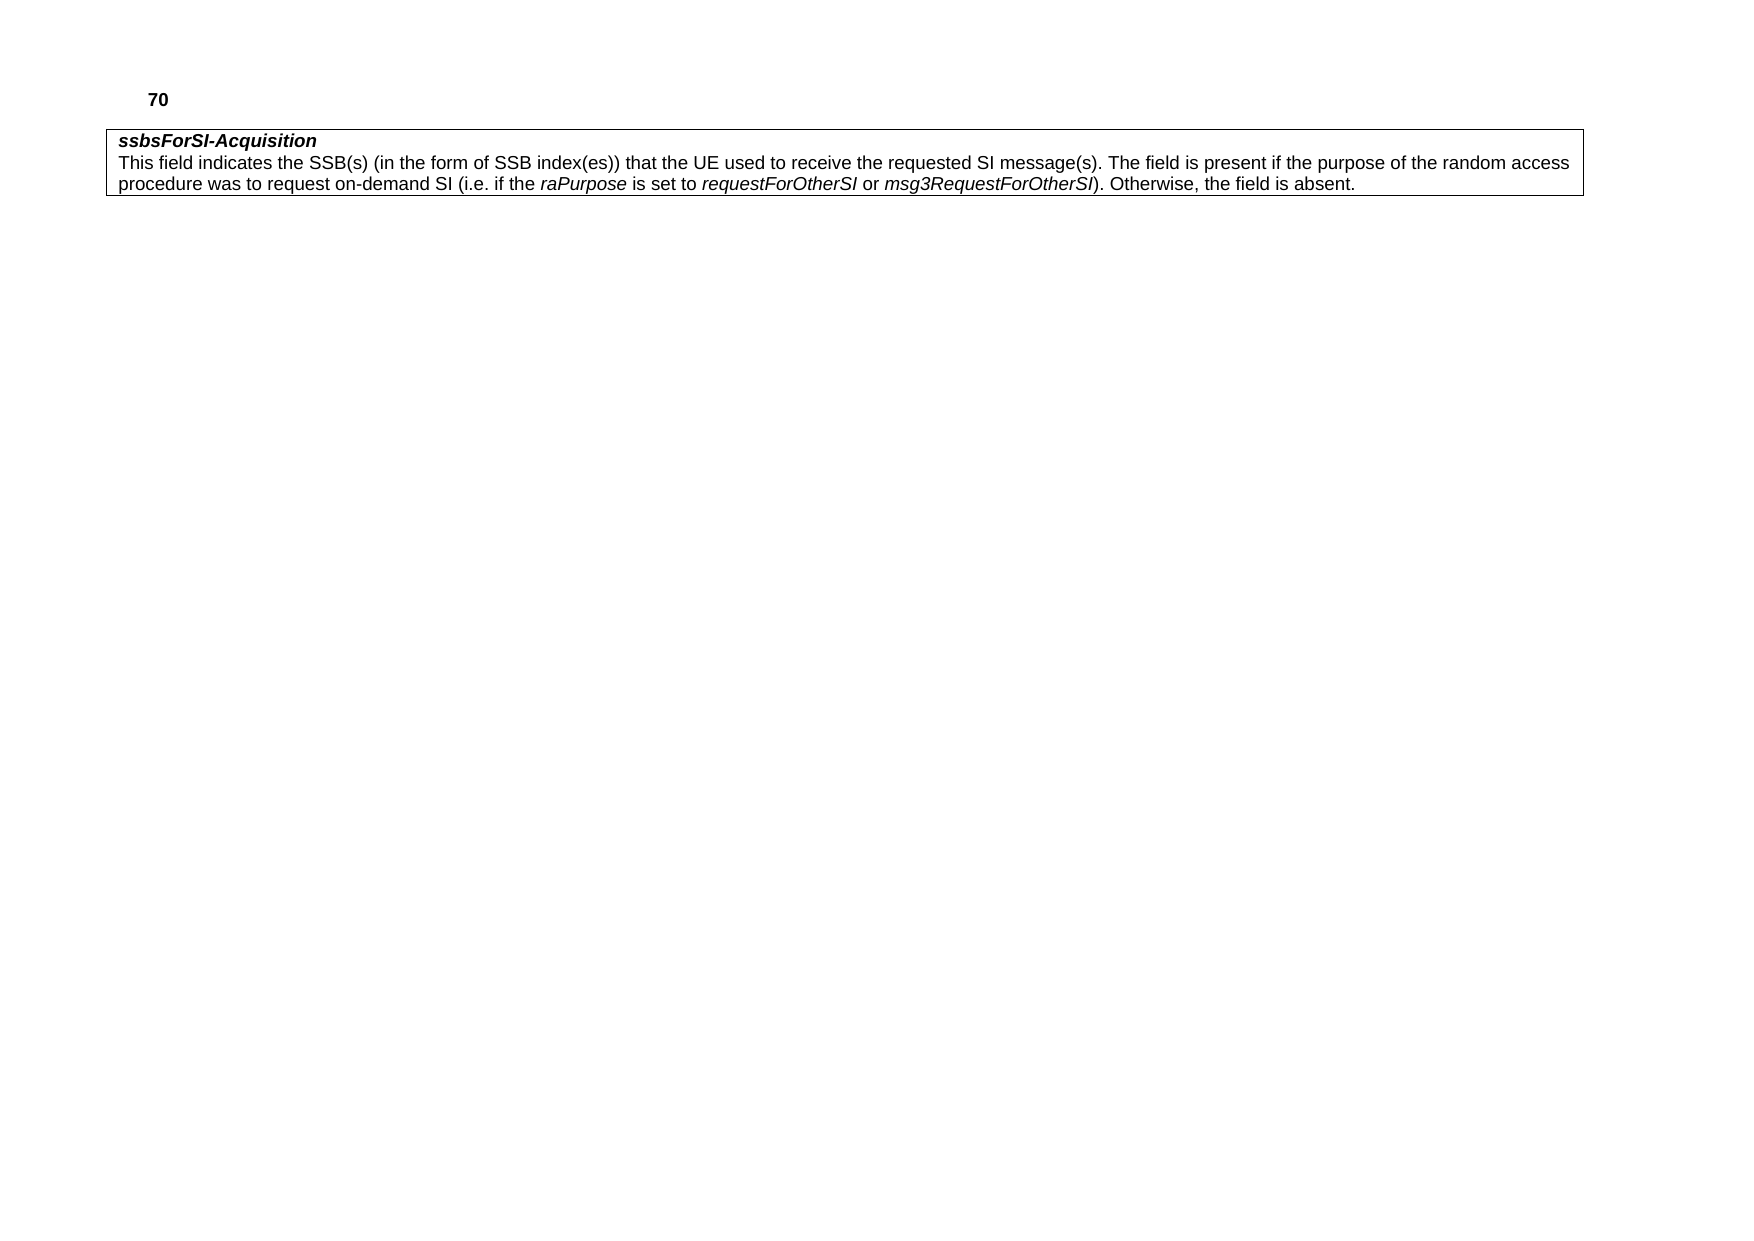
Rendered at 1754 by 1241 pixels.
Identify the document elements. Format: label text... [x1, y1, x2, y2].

table_cell ssbsForSI-Acquisition This field indicates the SSB(s) (in the form of SSB index(es)) that the UE used to receive the requested SI message(s). The field is present if the purpose of the random access procedure was to request on-demand SI (i.e. if the raPurpose is set to requestForOtherSI or msg3RequestForOtherSI). Otherwise, the field is absent. [107, 130, 1583, 194]
